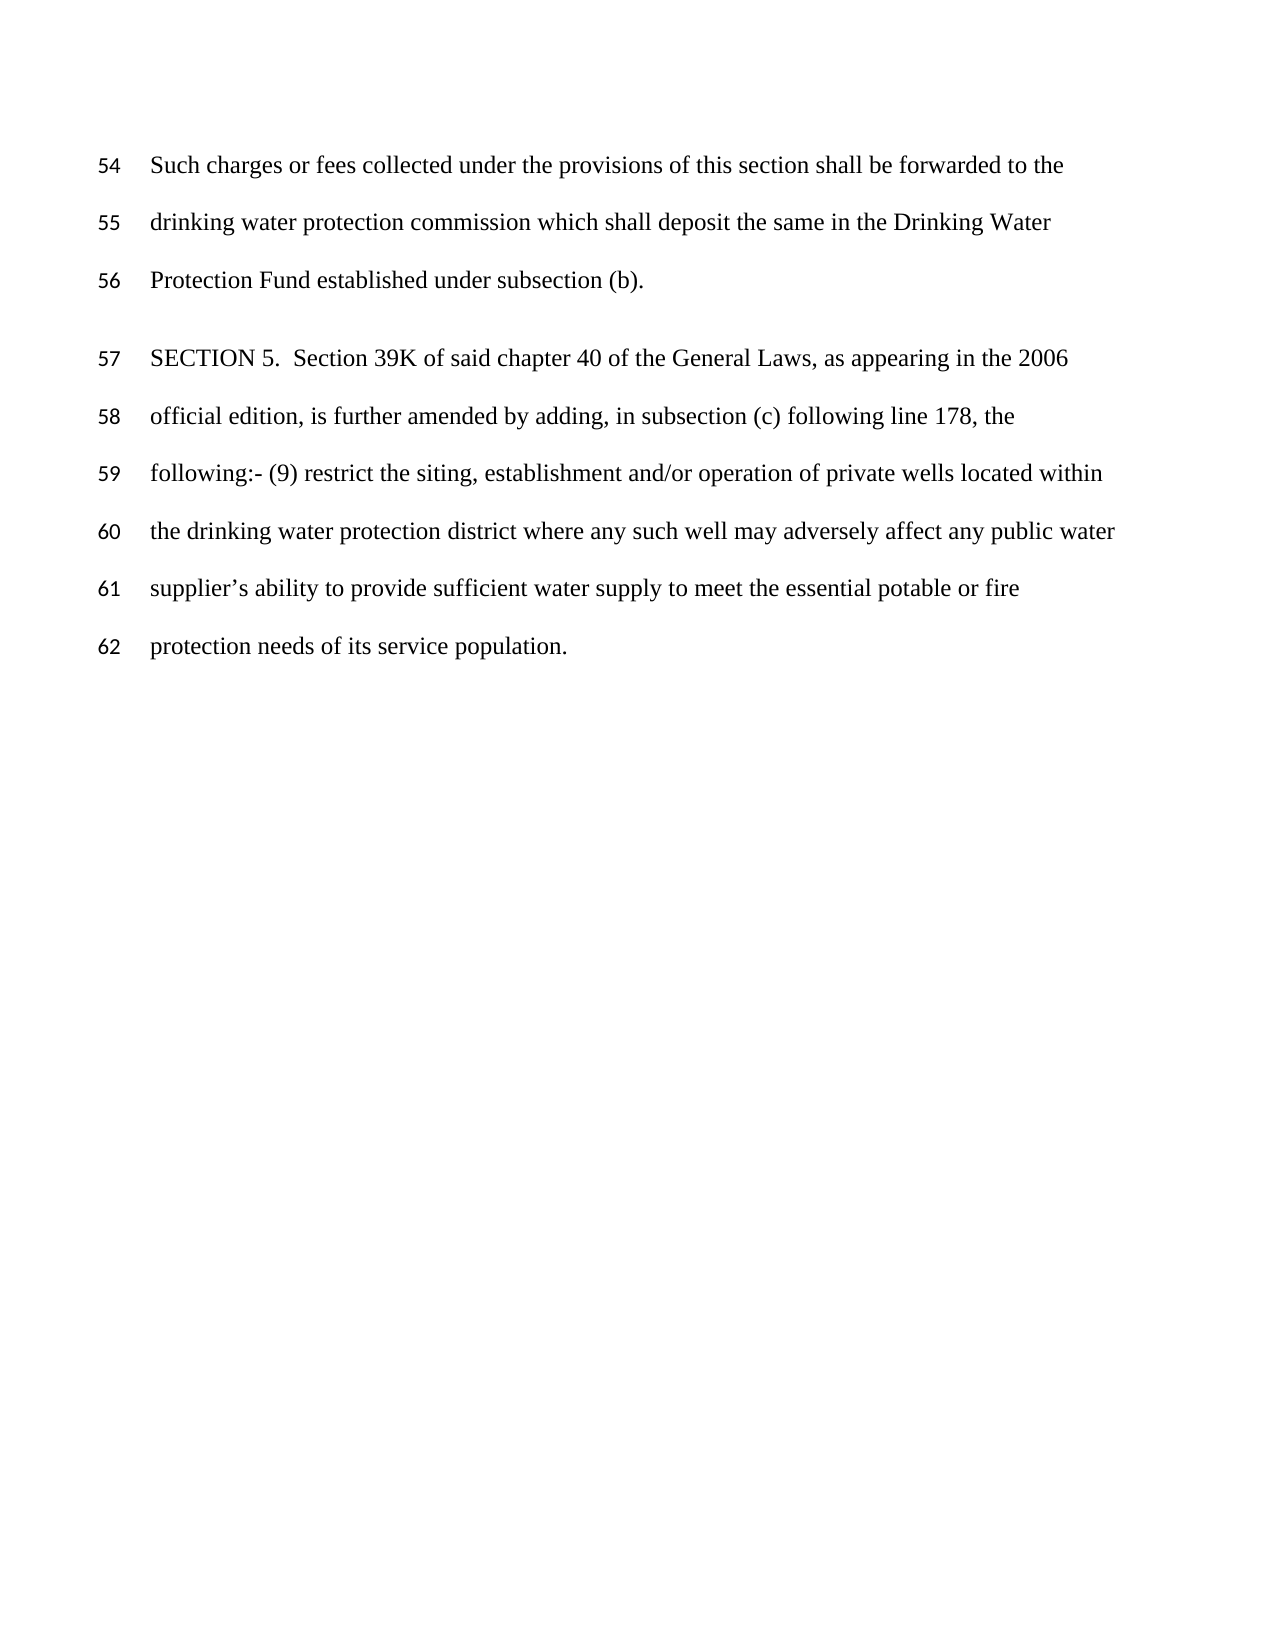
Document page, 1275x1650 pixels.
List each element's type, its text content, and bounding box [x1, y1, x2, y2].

text SECTION 5. Section 39K of said chapter 40 of the General Laws, as appearing in the 2006 official edition, is further amended by adding, in subsection (c) following line 178, the following:- (9) restrict the siting, establishment and/or operation of private wells located within the drinking water protection district where any such well may adversely affect any public water supplier’s ability to provide sufficient water supply to meet the essential potable or fire protection needs of its service population. [150, 343, 1125, 659]
text Such charges or fees collected under the provisions of this section shall be forwarded to the drinking water protection commission which shall deposit the same in the Drinking Water Protection Fund established under subsection (b). [150, 150, 1125, 294]
